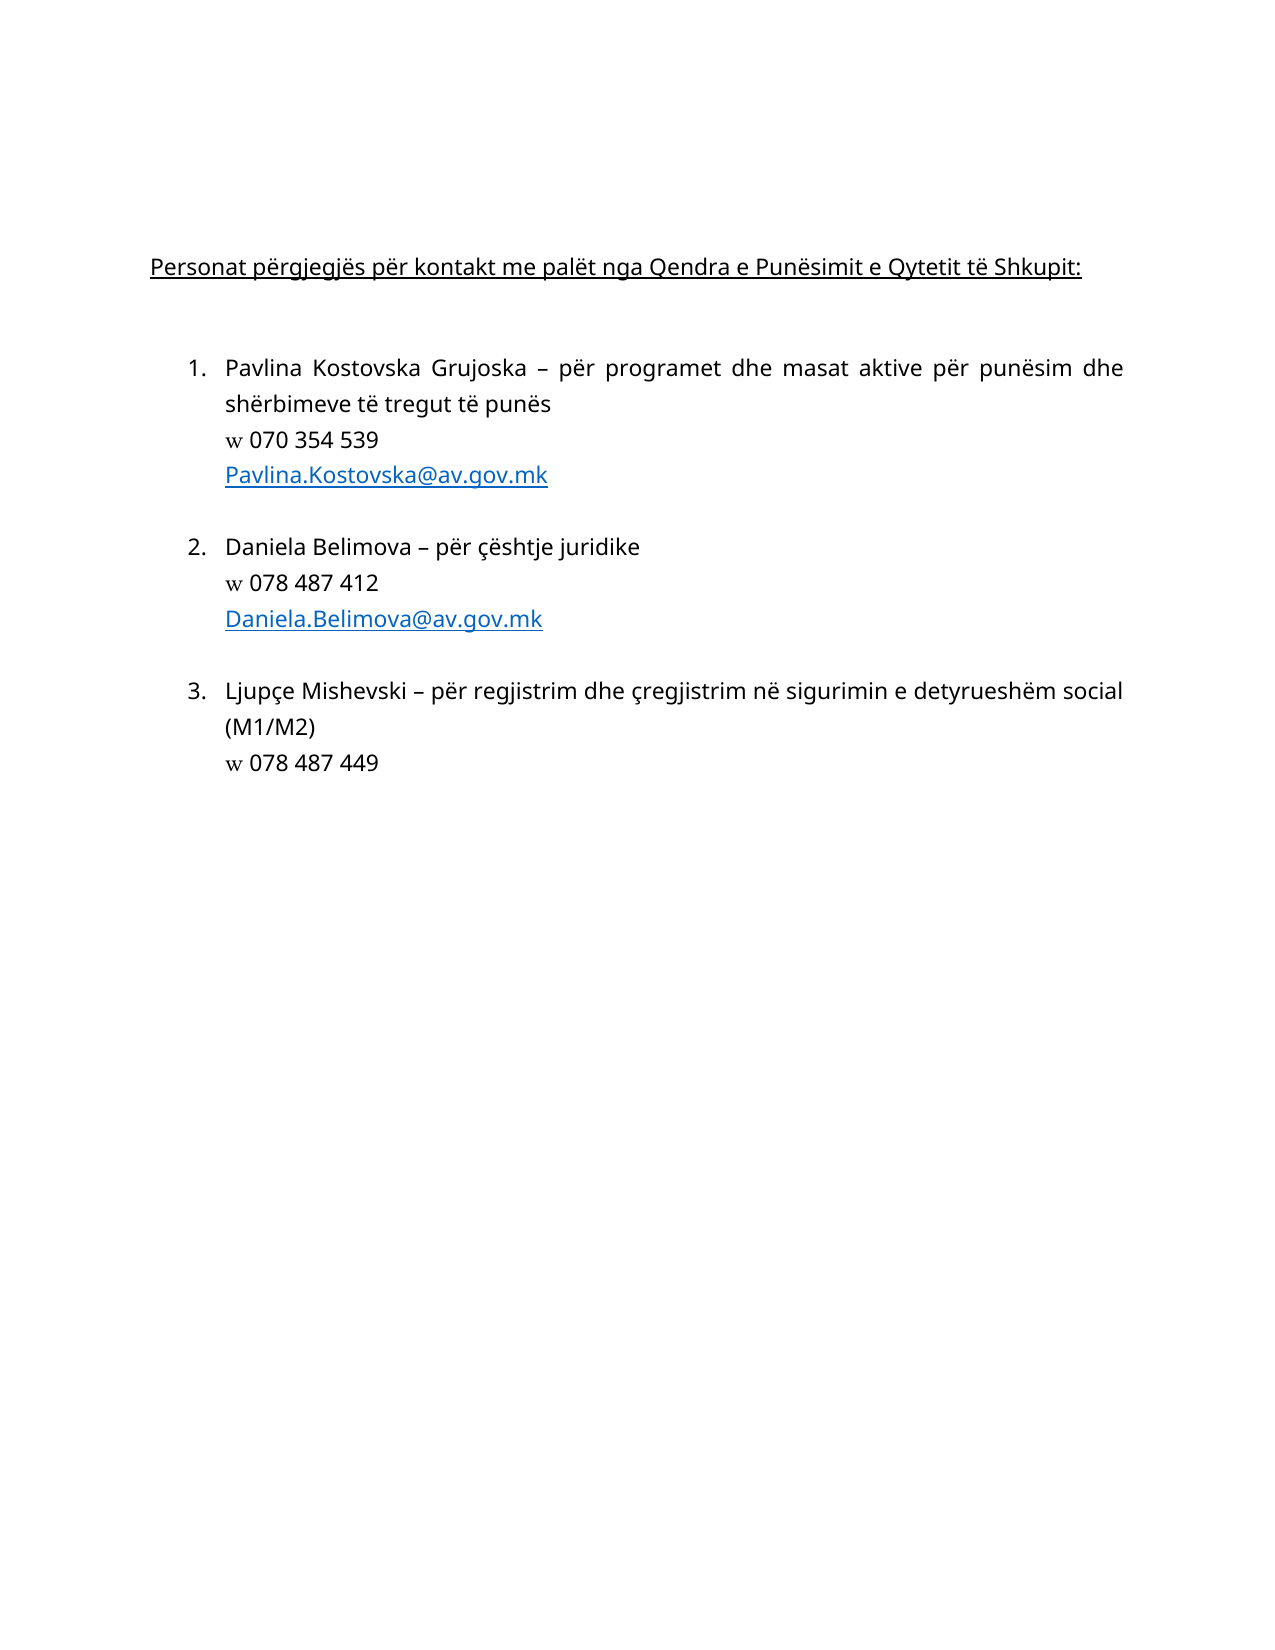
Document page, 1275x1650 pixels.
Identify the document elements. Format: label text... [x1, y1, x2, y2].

list  078 487 449 [225, 747, 1125, 778]
text Personat përgjegjës për kontakt me palët nga Qendra e Punësimit e Qytetit të Shkupit: [150, 251, 1125, 282]
list Pavlina Kostovska Grujoska – për programet dhe masat aktive për punësim dhe shërbimeve të tregut të punës [187, 352, 1125, 419]
text Daniela.Belimova@av.gov.mk [150, 603, 1125, 634]
text  078 487 412 [150, 567, 1125, 598]
list Pavlina.Kostovska@av.gov.mk [225, 459, 1125, 491]
list  070 354 539 [225, 423, 1125, 455]
list Daniela Belimova – për çështje juridike [187, 531, 1125, 563]
list Ljupçe Mishevski – për regjistrim dhe çregjistrim në sigurimin e detyrueshëm social (M1/M2) [187, 675, 1125, 742]
